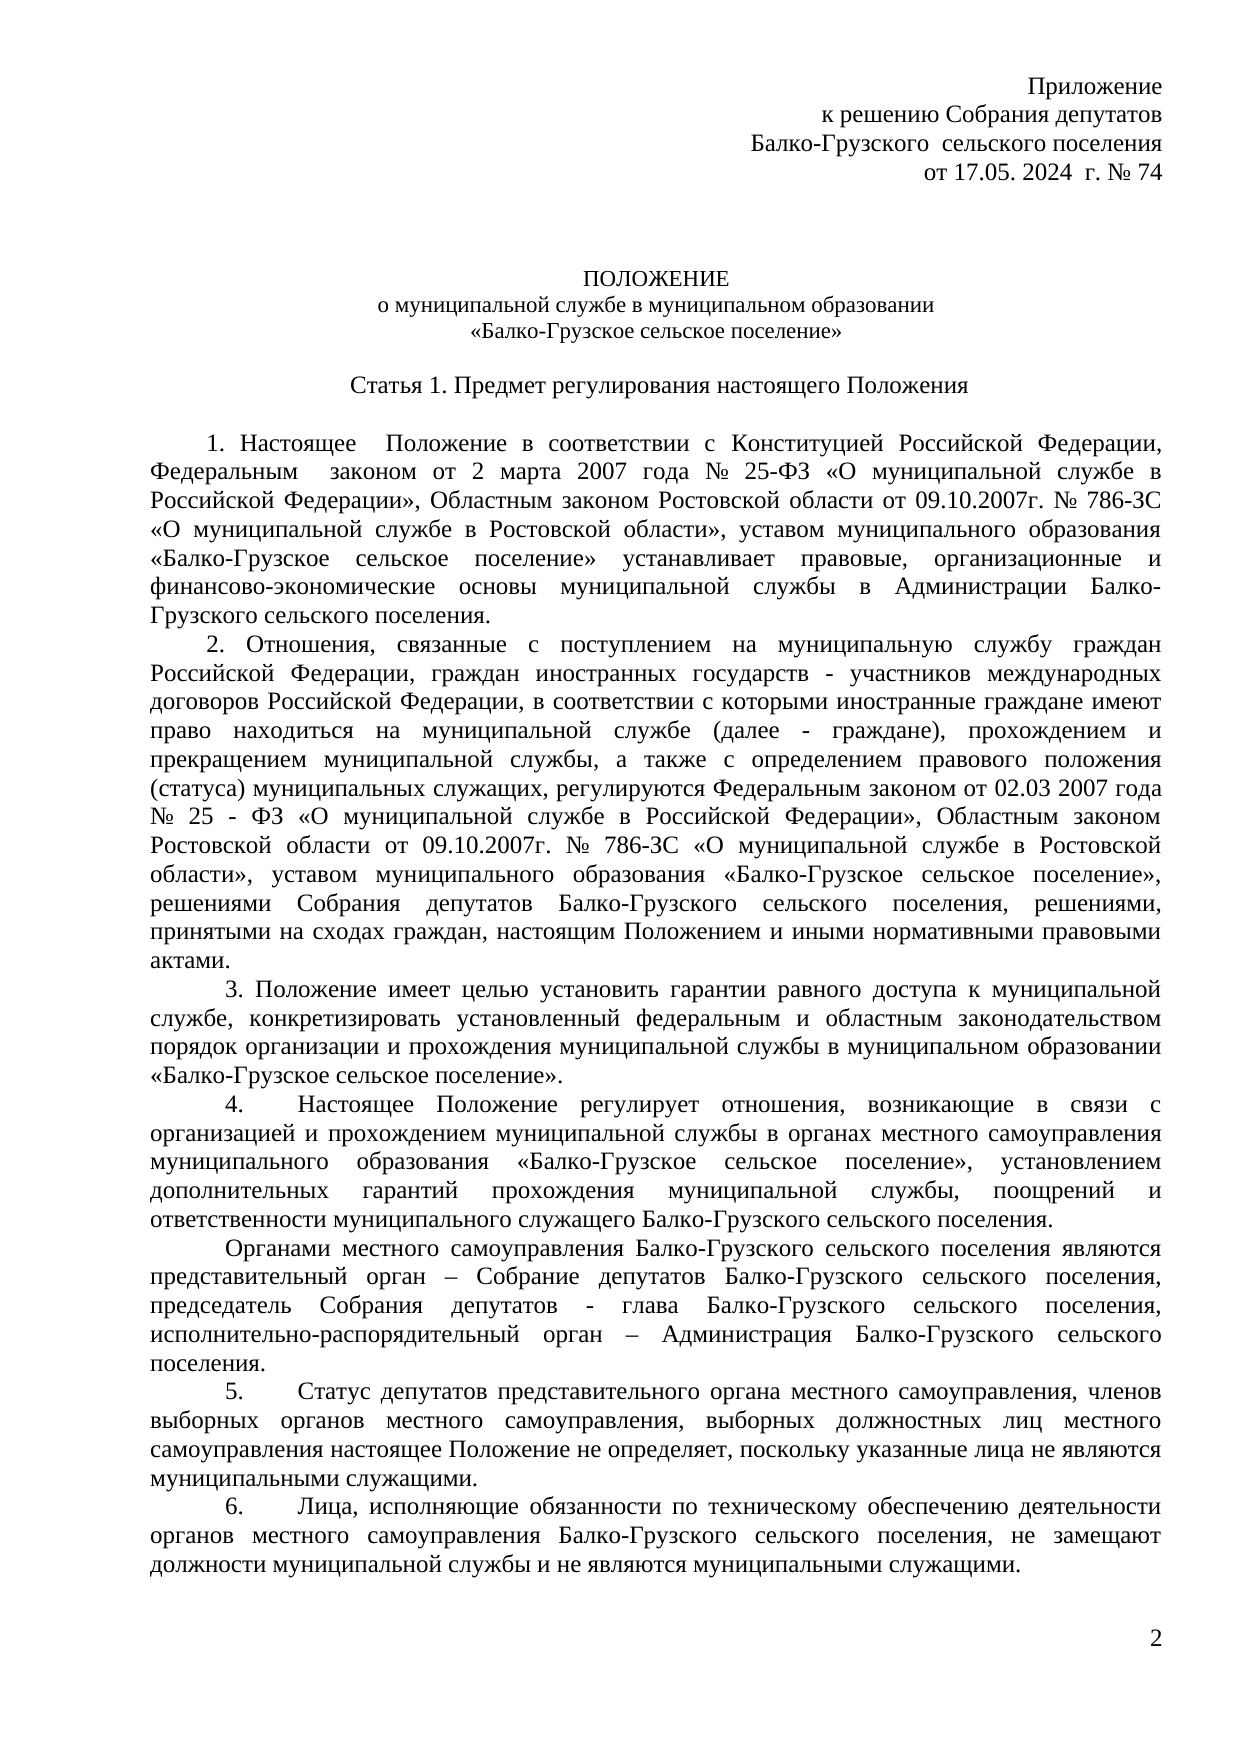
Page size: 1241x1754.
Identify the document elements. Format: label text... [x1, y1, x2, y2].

text Приложение [150, 71, 1162, 99]
text ПОЛОЖЕНИЕ [150, 265, 1162, 291]
text Органами местного самоуправления Балко-Грузского сельского поселения являются представительный орган – Собрание депутатов Балко-Грузского сельского поселения, председатель Собрания депутатов - глава Балко-Грузского сельского поселения, исполнительно-распорядительный орган – Администрация Балко-Грузского сельского поселения. [150, 1233, 1162, 1376]
text 4. Настоящее Положение регулирует отношения, возникающие в связи с организацией и прохождением муниципальной службы в органах местного самоуправления муниципального образования «Балко-Грузское сельское поселение», установлением дополнительных гарантий прохождения муниципальной службы, поощрений и ответственности муниципального служащего Балко-Грузского сельского поселения. [150, 1089, 1162, 1233]
text Статья 1. Предмет регулирования настоящего Положения [150, 370, 1162, 399]
text 5. Статус депутатов представительного органа местного самоуправления, членов выборных органов местного самоуправления, выборных должностных лиц местного самоуправления настоящее Положение не определяет, поскольку указанные лица не являются муниципальными служащими. [150, 1376, 1162, 1491]
text о муниципальной службе в муниципальном образовании [150, 291, 1162, 317]
text 6. Лица, исполняющие обязанности по техническому обеспечению деятельности органов местного самоуправления Балко-Грузского сельского поселения, не замещают должности муниципальной службы и не являются муниципальными служащими. [150, 1491, 1162, 1578]
text 2. Отношения, связанные с поступлением на муниципальную службу граждан Российской Федерации, граждан иностранных государств - участников международных договоров Российской Федерации, в соответствии с которыми иностранные граждане имеют право находиться на муниципальной службе (далее - граждане), прохождением и прекращением муниципальной службы, а также с определением правового положения (статуса) муниципальных служащих, регулируются Федеральным законом от 02.03 2007 года № 25 - ФЗ «О муниципальной службе в Российской Федерации», Областным законом Ростовской области от 09.10.2007г. № 786-ЗС «О муниципальной службе в Ростовской области», уставом муниципального образования «Балко-Грузское сельское поселение», решениями Собрания депутатов Балко-Грузского сельского поселения, решениями, принятыми на сходах граждан, настоящим Положением и иными нормативными правовыми актами. [150, 629, 1162, 974]
text к решению Собрания депутатов [150, 99, 1162, 128]
text от 17.05. 2024 г. № 74 [150, 157, 1162, 186]
text 3. Положение имеет целью установить гарантии равного доступа к муниципальной службе, конкретизировать установленный федеральным и областным законодательством порядок организации и прохождения муниципальной службы в муниципальном образовании «Балко-Грузское сельское поселение». [150, 974, 1162, 1089]
text Балко-Грузского сельского поселения [150, 128, 1162, 157]
text 1. Настоящее Положение в соответствии с Конституцией Российской Федерации, Федеральным законом от 2 марта 2007 года № 25-ФЗ «О муниципальной службе в Российской Федерации», Областным законом Ростовской области от 09.10.2007г. № 786-ЗС «О муниципальной службе в Ростовской области», уставом муниципального образования «Балко-Грузское сельское поселение» устанавливает правовые, организационные и финансово-экономические основы муниципальной службы в Администрации Балко-Грузского сельского поселения. [150, 428, 1162, 629]
text «Балко-Грузское сельское поселение» [150, 317, 1162, 344]
